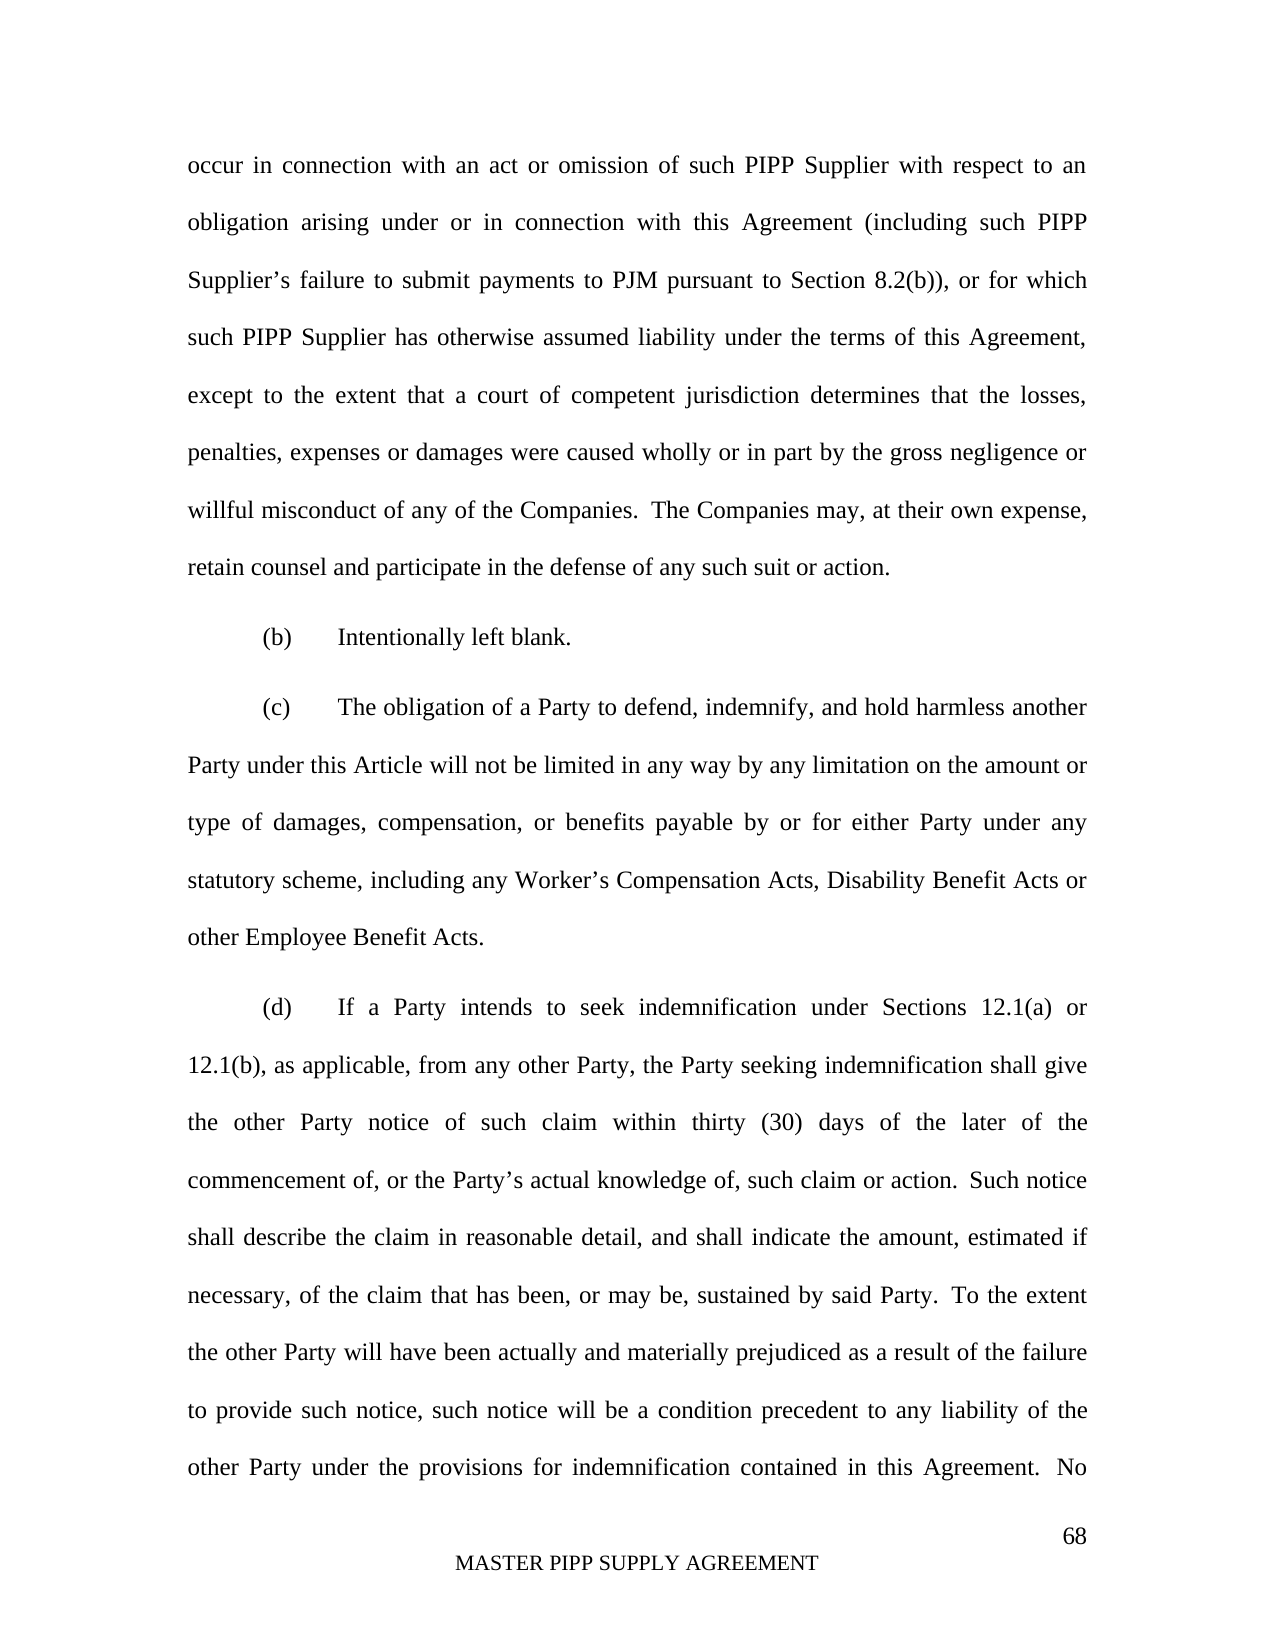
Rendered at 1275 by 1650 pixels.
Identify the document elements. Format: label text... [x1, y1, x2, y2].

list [187, 992, 1088, 1481]
text occur in connection with an act or omission of such PIPP Supplier with respect to an obligation arising under or in connection with this Agreement (including such PIPP Supplier’s failure to submit payments to PJM pursuant to Section 8.2(b)), or for which such PIPP Supplier has otherwise assumed liability under the terms of this Agreement, except to the extent that a court of competent jurisdiction determines that the losses, penalties, expenses or damages were caused wholly or in part by the gross negligence or willful misconduct of any of the Companies. The Companies may, at their own expense, retain counsel and participate in the defense of any such suit or action. [187, 150, 1088, 581]
list Intentionally left blank. [262, 622, 1214, 651]
list The obligation of a Party to defend, indemnify, and hold harmless another Party under this Article will not be limited in any way by any limitation on the amount or type of damages, compensation, or benefits payable by or for either Party under any statutory scheme, including any Worker’s Compensation Acts, Disability Benefit Acts or other Employee Benefit Acts. [187, 692, 1088, 951]
